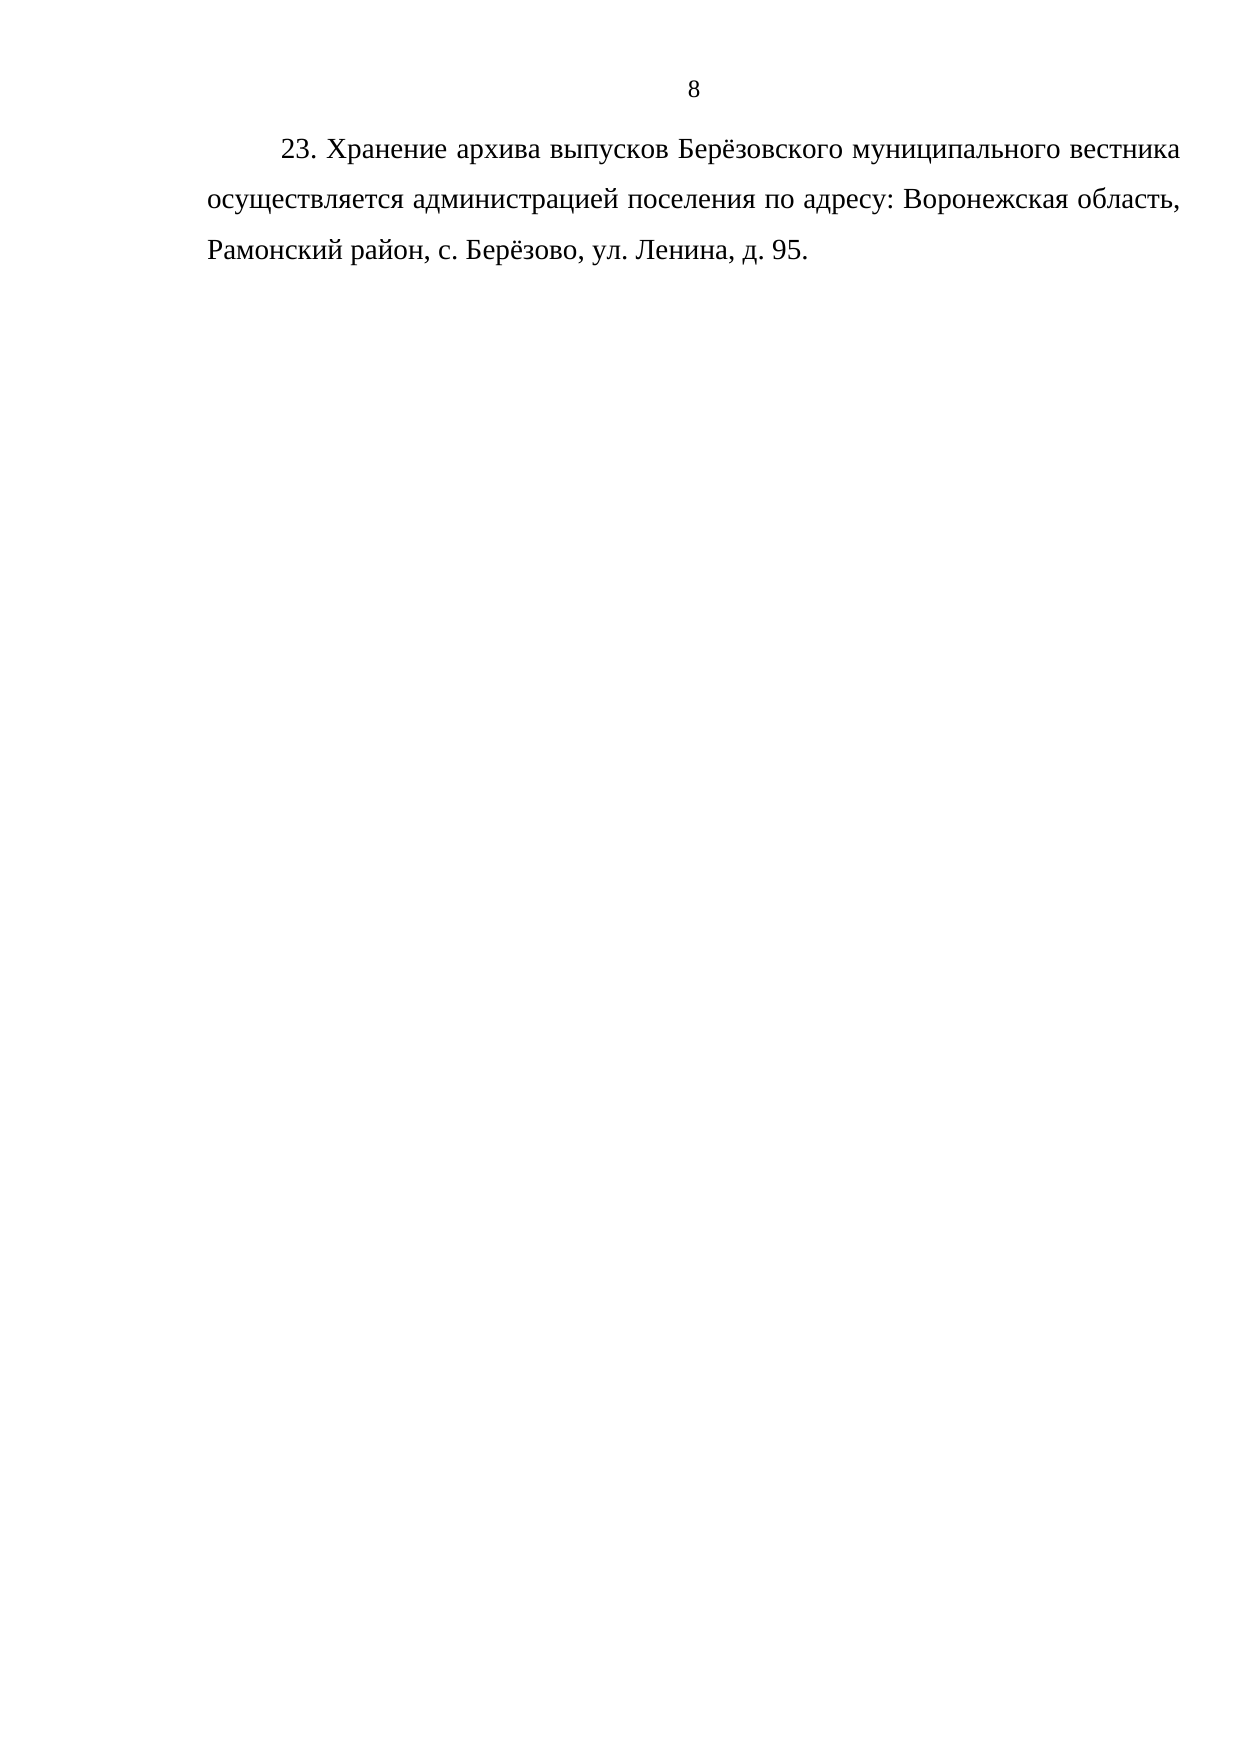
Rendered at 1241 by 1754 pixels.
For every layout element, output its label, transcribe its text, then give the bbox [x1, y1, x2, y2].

text 23. Хранение архива выпусков Берёзовского муниципального вестника осуществляется администрацией поселения по адресу: Воронежская область, Рамонский район, с. Берёзово, ул. Ленина, д. 95. [207, 131, 1181, 266]
